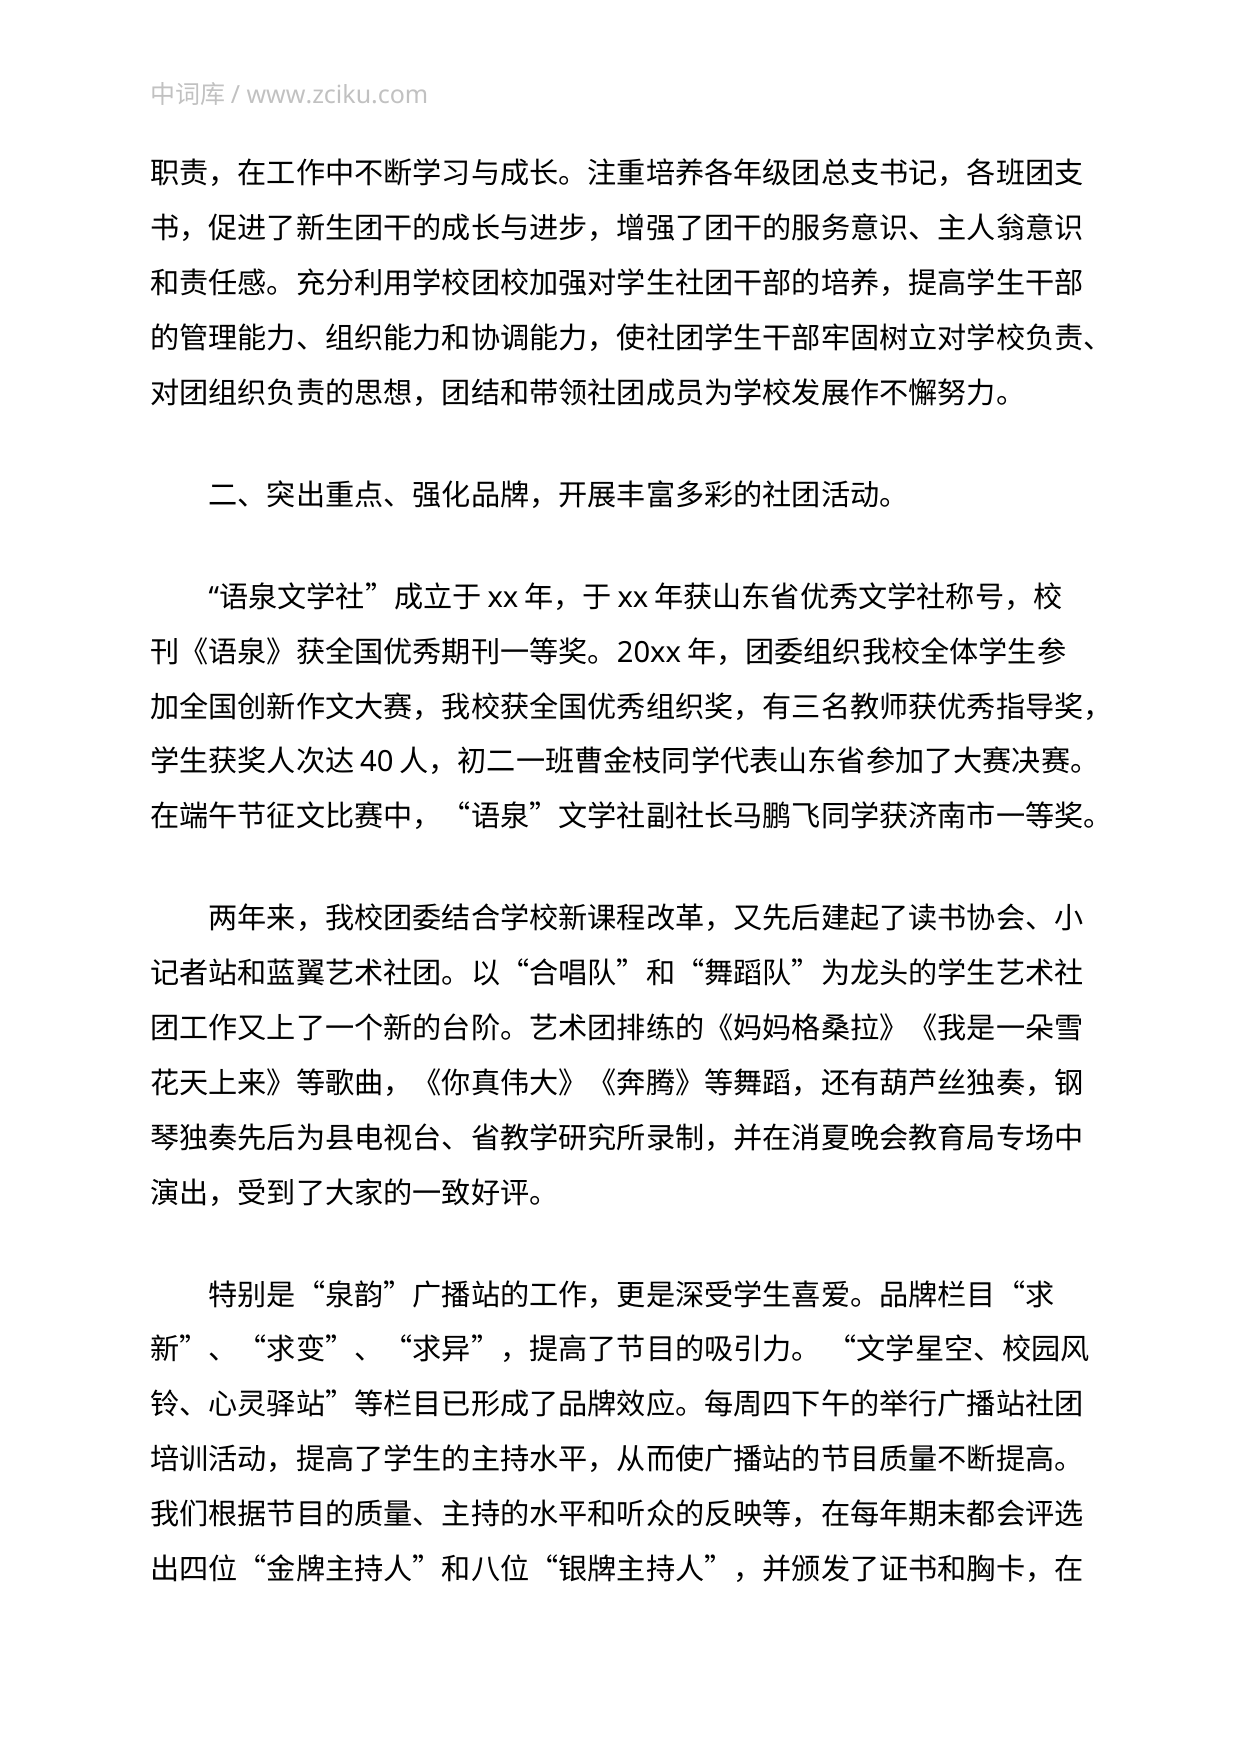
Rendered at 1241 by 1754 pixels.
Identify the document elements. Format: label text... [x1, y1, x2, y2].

text “语泉文学社”成立于xx年，于xx年获山东省优秀文学社称号，校刊《语泉》获全国优秀期刊一等奖。20xx年，团委组织我校全体学生参加全国创新作文大赛，我校获全国优秀组织奖，有三名教师获优秀指导奖，学生获奖人次达40人，初二一班曹金枝同学代表山东省参加了大赛决赛。在端午节征文比赛中，“语泉”文学社副社长马鹏飞同学获济南市一等奖。 [150, 573, 1090, 835]
text 二、突出重点、强化品牌，开展丰富多彩的社团活动。 [150, 471, 1090, 514]
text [150, 1271, 1090, 1588]
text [150, 150, 1090, 412]
text 两年来，我校团委结合学校新课程改革，又先后建起了读书协会、小记者站和蓝翼艺术社团。以“合唱队”和“舞蹈队”为龙头的学生艺术社团工作又上了一个新的台阶。艺术团排练的《妈妈格桑拉》《我是一朵雪花天上来》等歌曲，《你真伟大》《奔腾》等舞蹈，还有葫芦丝独奏，钢琴独奏先后为县电视台、省教学研究所录制，并在消夏晚会教育局专场中演出，受到了大家的一致好评。 [150, 895, 1090, 1212]
